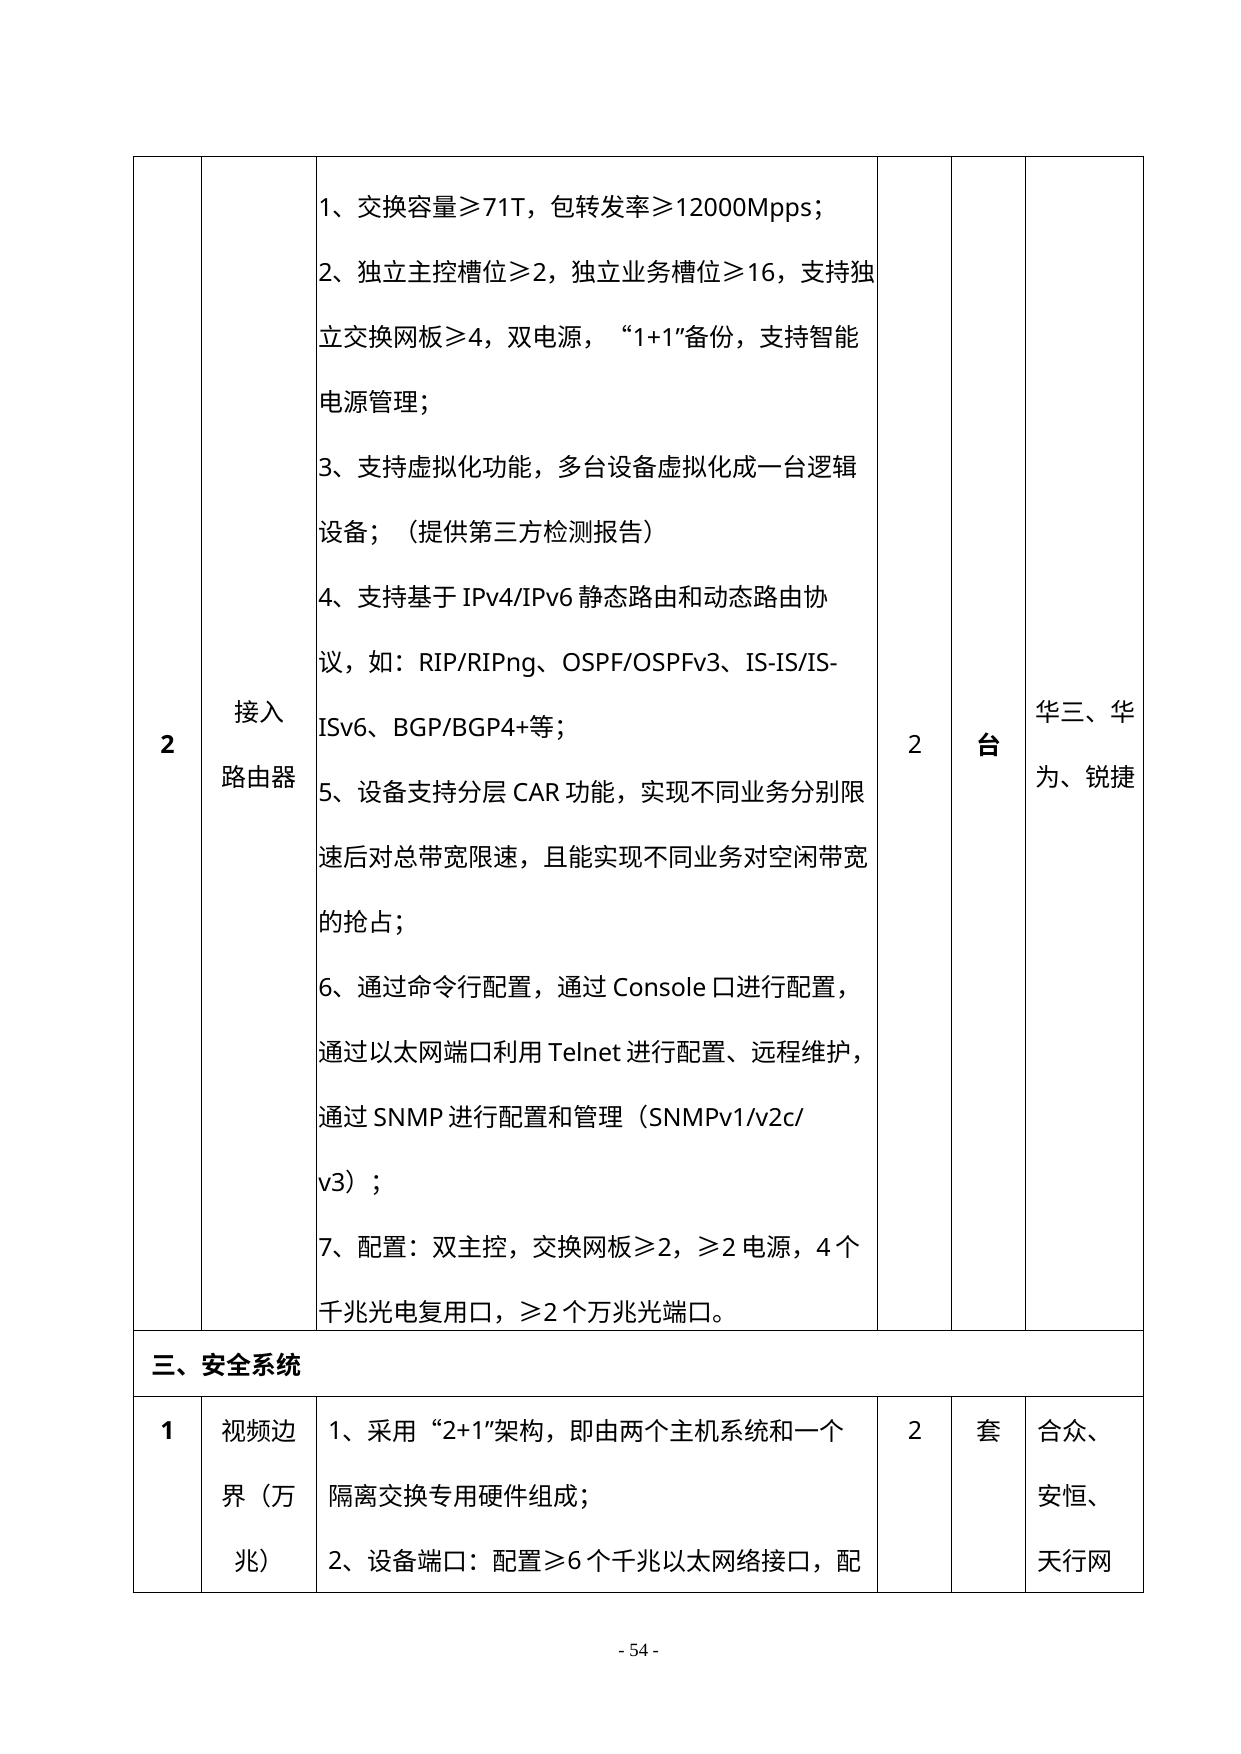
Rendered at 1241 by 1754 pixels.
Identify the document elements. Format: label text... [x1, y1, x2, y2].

table_cell 2 [134, 157, 201, 1330]
table_cell 合众、安恒、天行网安 [1026, 1397, 1143, 1592]
table_cell 视频边界（万兆） [202, 1397, 316, 1592]
table_cell 1、交换容量≥71T，包转发率≥12000Mpps； 2、独立主控槽位≥2，独立业务槽位≥16，支持独立交换网板≥4，双电源，“1+1”备份，支持智能电源管理； 3、支持虚拟化功能，多台设备虚拟化成一台逻辑设备；（提供第三方检测报告） 4、支持基于IPv4/IPv6静态路由和动态路由协议，如：RIP/RIPng、OSPF/OSPFv3、IS-IS/IS-ISv6、BGP/BGP4+等； 5、设备支持分层CAR功能，实现不同业务分别限速后对总带宽限速，且能实现不同业务对空闲带宽的抢占； 6、通过命令行配置，通过Console口进行配置，通过以太网端口利用Telnet进行配置、远程维护，通过SNMP进行配置和管理（SNMPv1/v2c/v3）； 7、配置：双主控，交换网板≥2，≥2电源，4个千兆光电复用口，≥2个万兆光端口。 [317, 157, 877, 1330]
table_cell 接入 路由器 [202, 157, 316, 1330]
table_cell 1 [134, 1397, 201, 1592]
table_cell 2 [878, 1397, 951, 1592]
table_cell 华三、华为、锐捷 [1026, 157, 1143, 1330]
table_cell 三、安全系统 [134, 1331, 1143, 1396]
table_cell 台 [952, 157, 1025, 1330]
table_cell 套 [952, 1397, 1025, 1592]
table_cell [317, 1397, 877, 1592]
table_cell 2 [878, 157, 951, 1330]
